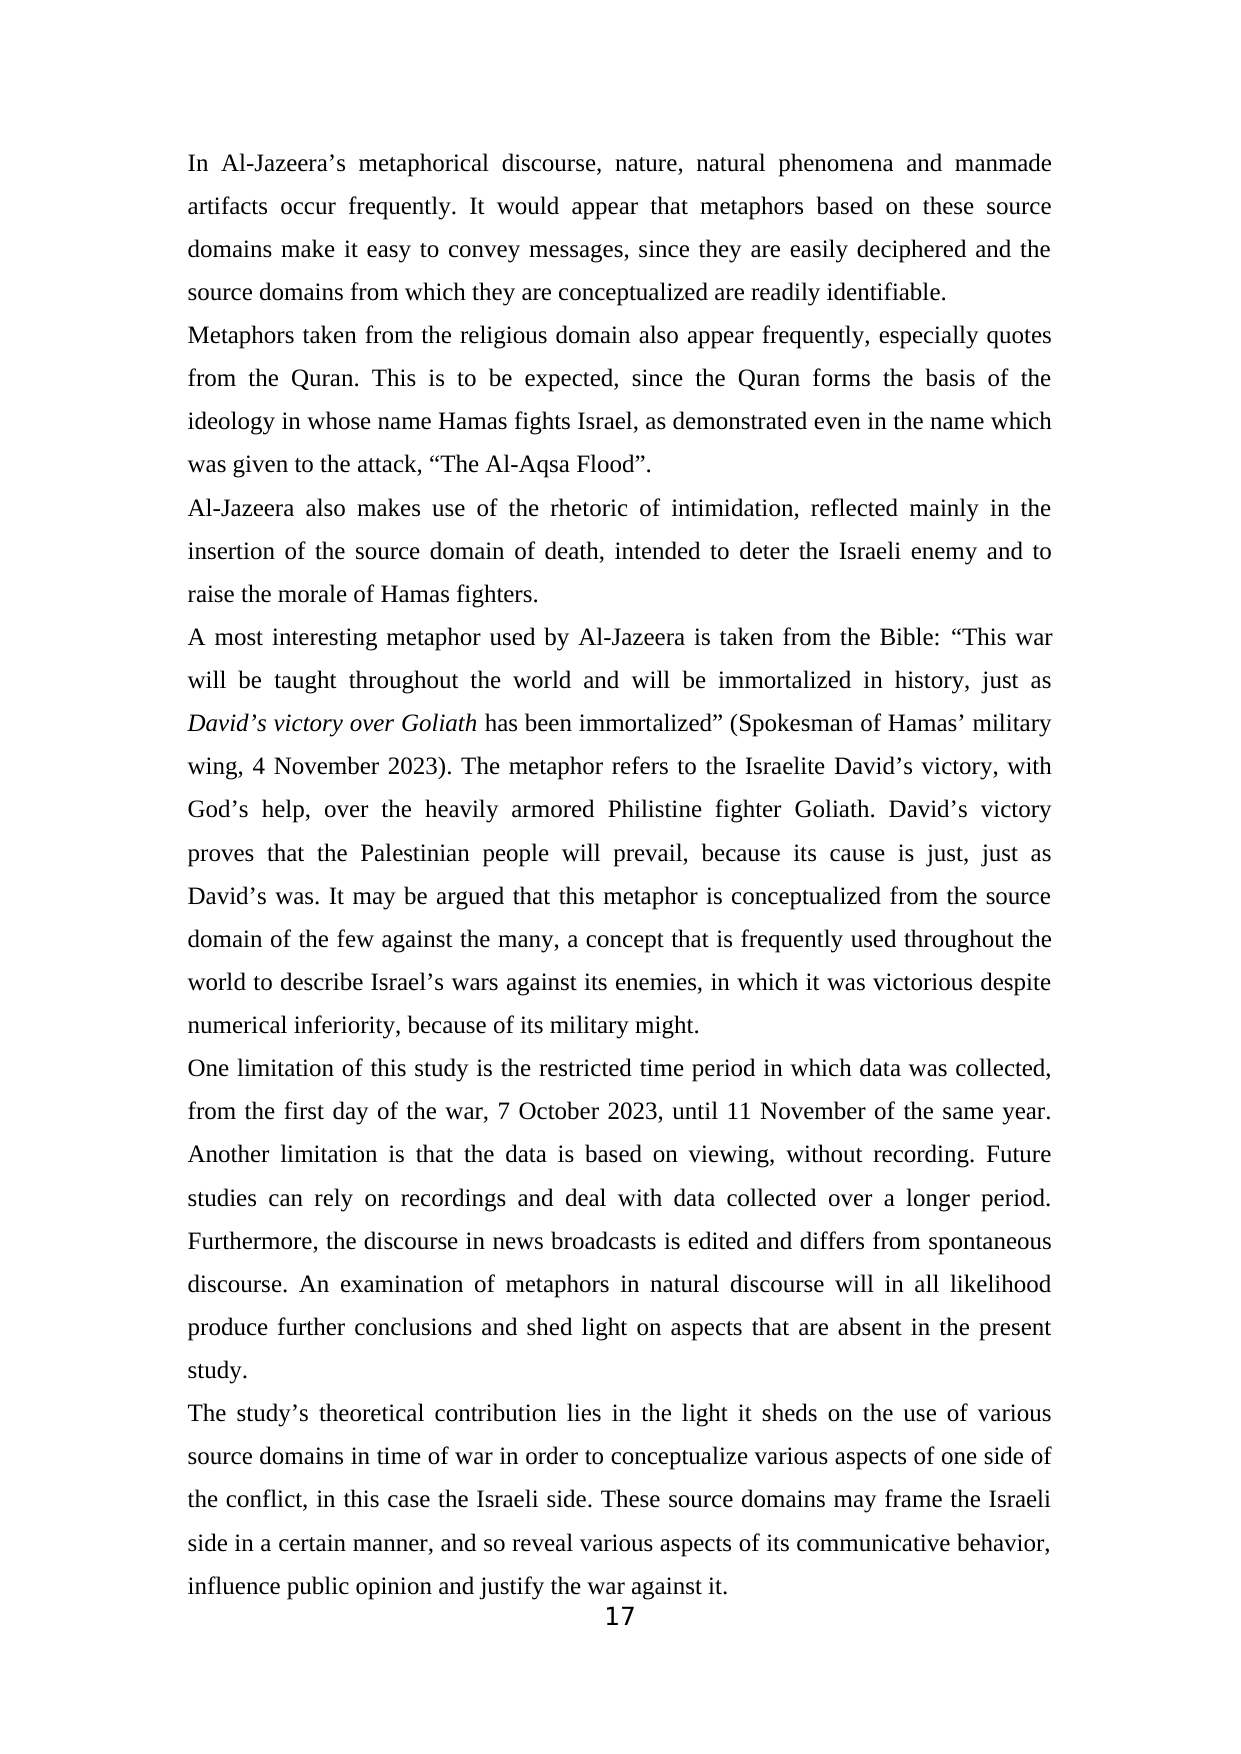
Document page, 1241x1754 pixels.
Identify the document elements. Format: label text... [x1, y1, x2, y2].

text One limitation of this study is the restricted time period in which data was collected, from the first day of the war, 7 October 2023, until 11 November of the same year. Another limitation is that the data is based on viewing, without recording. Future studies can rely on recordings and deal with data collected over a longer period. Furthermore, the discourse in news broadcasts is edited and differs from spontaneous discourse. An examination of metaphors in natural discourse will in all likelihood produce further conclusions and shed light on aspects that are absent in the present study. [187, 1053, 1053, 1384]
text In Al-Jazeera’s metaphorical discourse, nature, natural phenomena and manmade artifacts occur frequently. It would appear that metaphors based on these source domains make it easy to convey messages, since they are easily deciphered and the source domains from which they are conceptualized are readily identifiable. [187, 148, 1053, 306]
text Al-Jazeera also makes use of the rhetoric of intimidation, reflected mainly in the insertion of the source domain of death, intended to deter the Israeli enemy and to raise the morale of Hamas fighters. [187, 493, 1053, 608]
text A most interesting metaphor used by Al-Jazeera is taken from the Bible: “This war will be taught throughout the world and will be immortalized in history, just as David’s victory over Goliath has been immortalized” (Spokesman of Hamas’ military wing, 4 November 2023). The metaphor refers to the Israelite David’s victory, with God’s help, over the heavily armored Philistine fighter Goliath. David’s victory proves that the Palestinian people will prevail, because its cause is just, just as David’s was. It may be argued that this metaphor is conceptualized from the source domain of the few against the many, a concept that is frequently used throughout the world to describe Israel’s wars against its enemies, in which it was victorious despite numerical inferiority, because of its military might. [187, 622, 1053, 1039]
text Metaphors taken from the religious domain also appear frequently, especially quotes from the Quran. This is to be expected, since the Quran forms the basis of the ideology in whose name Hamas fights Israel, as demonstrated even in the name which was given to the attack, “The Al-Aqsa Flood”. [187, 320, 1053, 478]
text The study’s theoretical contribution lies in the light it sheds on the use of various source domains in time of war in order to conceptualize various aspects of one side of the conflict, in this case the Israeli side. These source domains may frame the Israeli side in a certain manner, and so reveal various aspects of its communicative behavior, influence public opinion and justify the war against it. [187, 1398, 1053, 1599]
